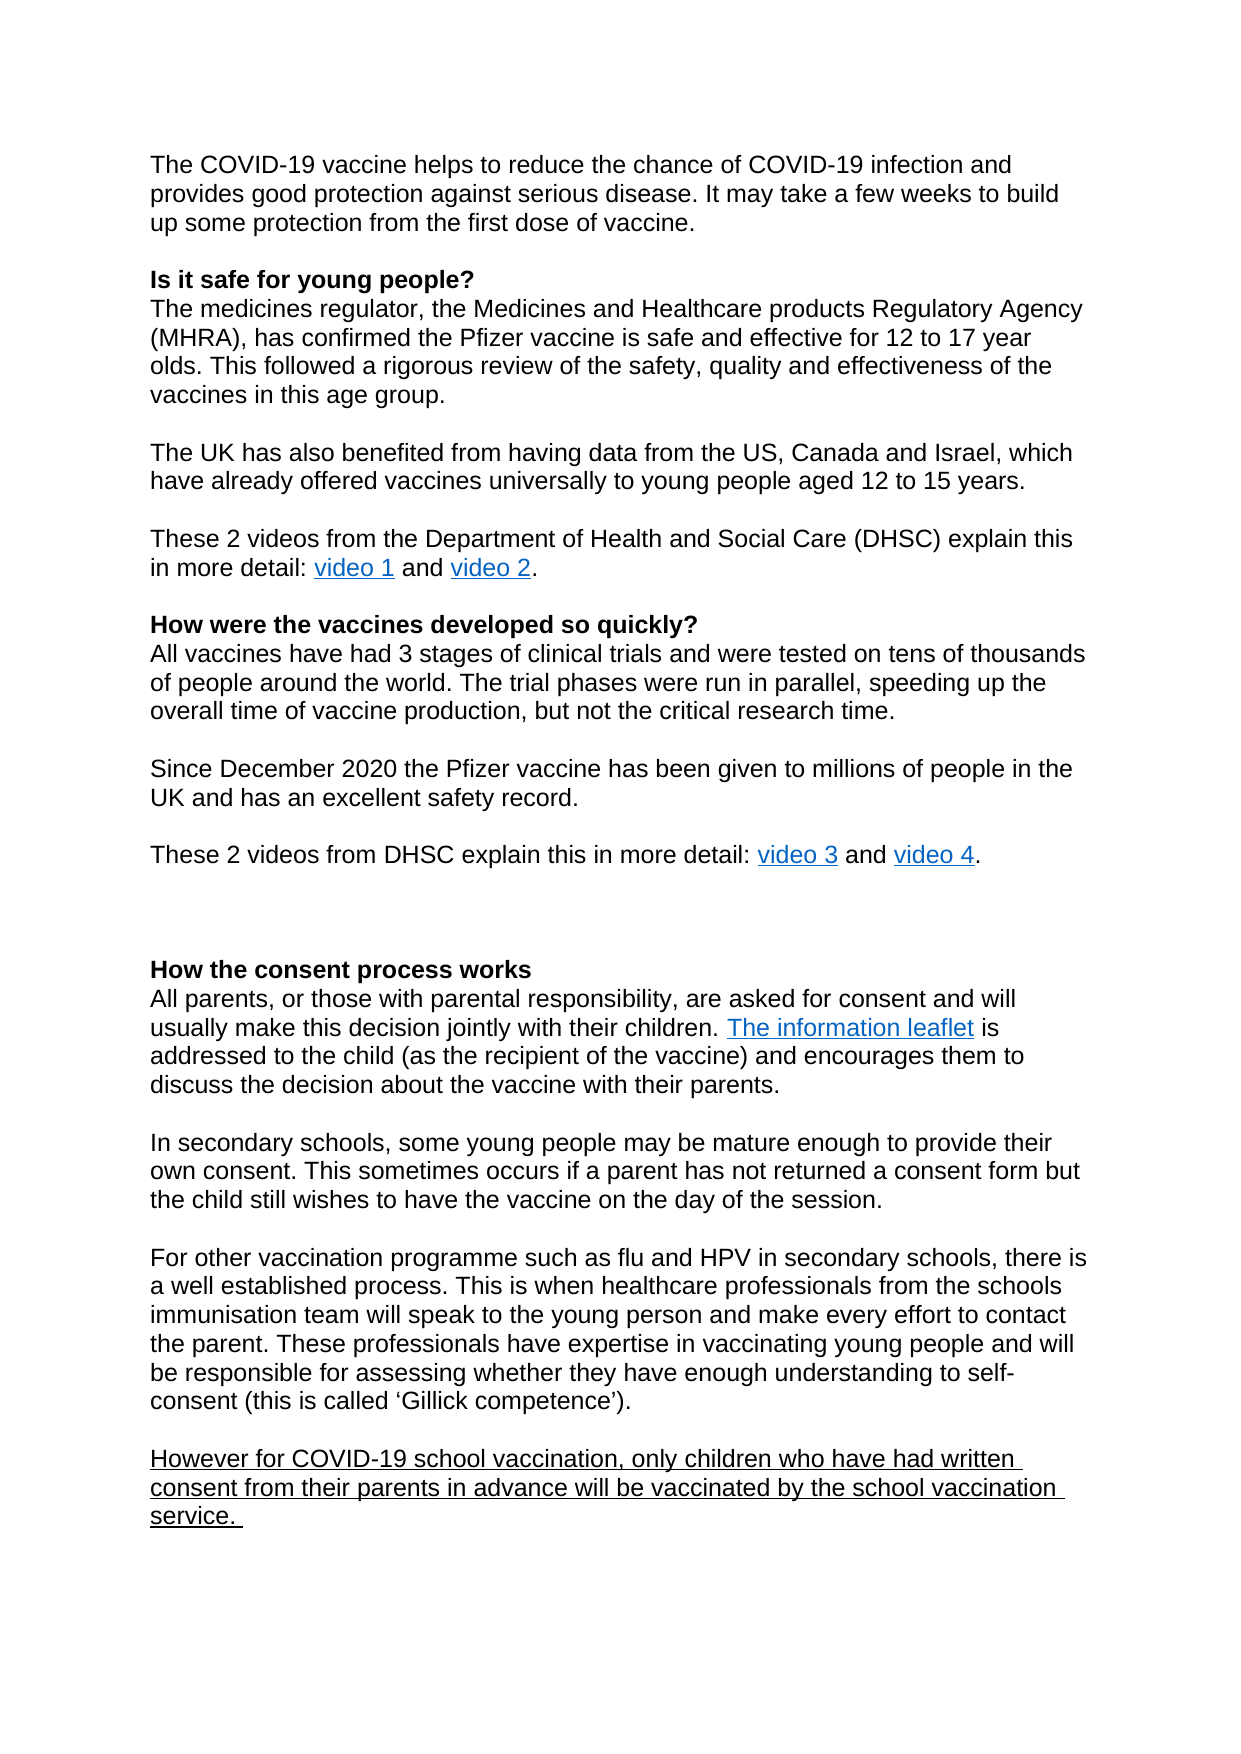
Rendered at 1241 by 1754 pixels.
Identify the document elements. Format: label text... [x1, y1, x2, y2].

text However for COVID-19 school vaccination, only children who have had written consent from their parents in advance will be vaccinated by the school vaccination service. [150, 1444, 1090, 1530]
text The UK has also benefited from having data from the US, Canada and Israel, which have already offered vaccines universally to young people aged 12 to 15 years. [150, 437, 1090, 495]
text In secondary schools, some young people may be mature enough to provide their own consent. This sometimes occurs if a parent has not returned a consent form but the child still wishes to have the vaccine on the day of the session. [150, 1127, 1090, 1214]
text All parents, or those with parental responsibility, are asked for consent and will usually make this decision jointly with their children. The information leaflet is addressed to the child (as the recipient of the vaccine) and encourages them to discuss the decision about the vaccine with their parents. [150, 984, 1090, 1099]
text These 2 videos from the Department of Health and Social Care (DHSC) explain this in more detail: video 1 and video 2. [150, 524, 1090, 581]
text The COVID-19 vaccine helps to reduce the chance of COVID-19 infection and provides good protection against serious disease. It may take a few weeks to build up some protection from the first dose of vaccine. [150, 150, 1090, 236]
text The medicines regulator, the Medicines and Healthcare products Regulatory Agency (MHRA), has confirmed the Pfizer vaccine is safe and effective for 12 to 17 year olds. This followed a rigorous review of the safety, quality and effectiveness of the vaccines in this age group. [150, 294, 1090, 409]
text For other vaccination programme such as flu and HPV in secondary schools, there is a well established process. This is when healthcare professionals from the schools immunisation team will speak to the young person and make every effort to contact the parent. These professionals have expertise in vaccinating young people and will be responsible for assessing whether they have enough understanding to self-consent (this is called ‘Gillick competence’). [150, 1242, 1090, 1415]
text All vaccines have had 3 stages of clinical trials and were tested on tens of thousands of people around the world. The trial phases were run in parallel, speeding up the overall time of vaccine production, but not the critical research time. [150, 639, 1090, 725]
text These 2 videos from DHSC explain this in more detail: video 3 and video 4. [150, 840, 1090, 869]
text Is it safe for young people? [150, 265, 1090, 294]
text How the consent process works [150, 955, 1090, 984]
text How were the vaccines developed so quickly? [150, 610, 1090, 639]
text Since December 2020 the Pfizer vaccine has been given to millions of people in the UK and has an excellent safety record. [150, 754, 1090, 811]
